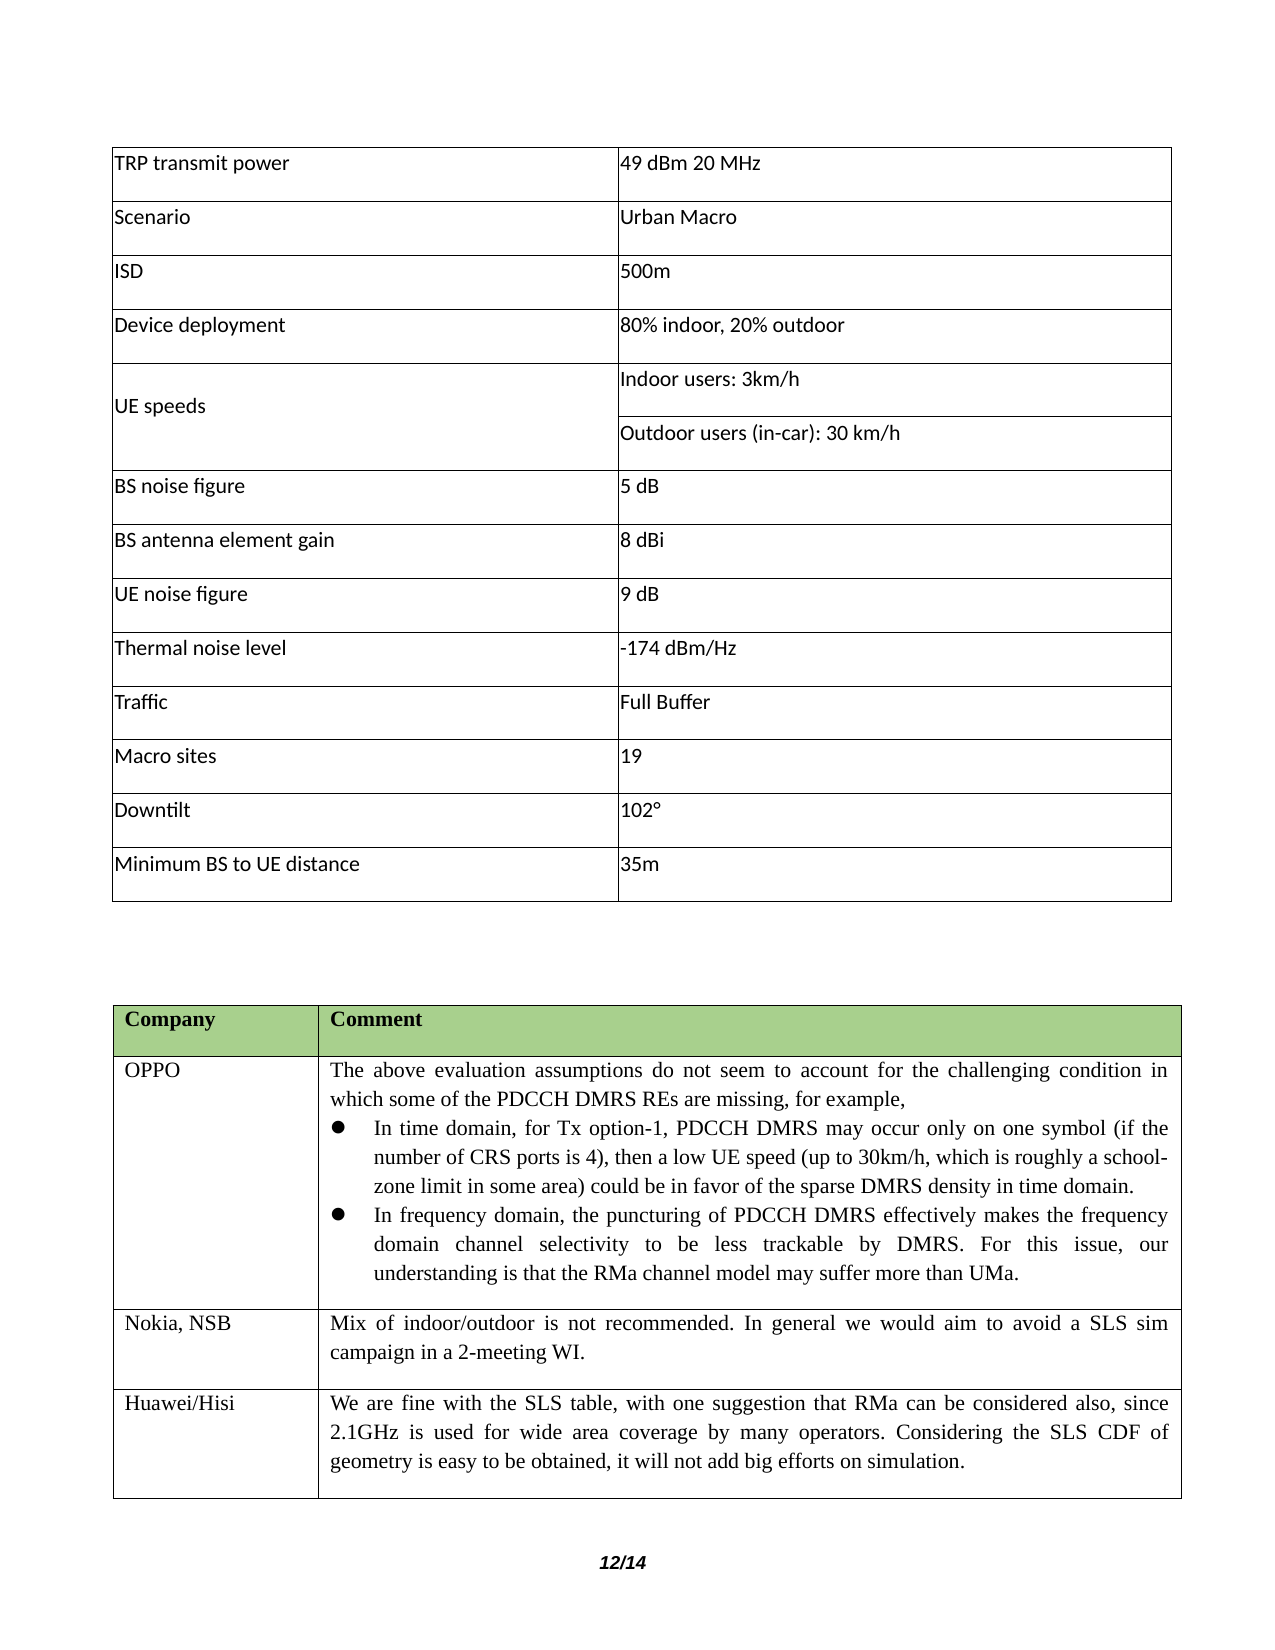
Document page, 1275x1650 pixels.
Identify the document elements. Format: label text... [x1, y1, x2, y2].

table_cell The above evaluation assumptions do not seem to account for the challenging condition in which some of the PDCCH DMRS REs are missing, for example, In time domain, for Tx option-1, PDCCH DMRS may occur only on one symbol (if the number of CRS ports is 4), then a low UE speed (up to 30km/h, which is roughly a school-zone limit in some area) could be in favor of the sparse DMRS density in time domain. In frequency domain, the puncturing of PDCCH DMRS effectively makes the frequency domain channel selectivity to be less trackable by DMRS. For this issue, our understanding is that the RMa channel model may suffer more than UMa. [319, 1057, 1181, 1309]
table_cell 500m [619, 256, 1171, 308]
table_cell Nokia, NSB [114, 1310, 318, 1389]
table_cell Downtilt [113, 794, 618, 847]
table_cell 80% indoor, 20% outdoor [619, 310, 1171, 362]
table_cell Outdoor users (in-car): 30 km/h [619, 417, 1171, 470]
table_cell 35m [619, 848, 1171, 901]
table_header Comment [319, 1006, 1181, 1056]
table_cell ISD [113, 256, 618, 308]
table_cell 5 dB [619, 471, 1171, 524]
table_cell 49 dBm 20 MHz [619, 148, 1171, 201]
table_cell BS noise figure [113, 471, 618, 524]
table_header Company [114, 1006, 318, 1056]
table_cell 102° [619, 794, 1171, 847]
table_cell UE speeds [113, 364, 618, 470]
table_cell Full Buffer [619, 687, 1171, 739]
table_cell UE noise figure [113, 579, 618, 632]
table_cell OPPO [114, 1057, 318, 1309]
table_cell 9 dB [619, 579, 1171, 632]
table_cell Macro sites [113, 740, 618, 793]
table_cell Thermal noise level [113, 633, 618, 686]
table_cell -174 dBm/Hz [619, 633, 1171, 686]
table_cell BS antenna element gain [113, 525, 618, 578]
table_cell Device deployment [113, 310, 618, 362]
table_cell 8 dBi [619, 525, 1171, 578]
table_cell We are fine with the SLS table, with one suggestion that RMa can be considered also, since 2.1GHz is used for wide area coverage by many operators. Considering the SLS CDF of geometry is easy to be obtained, it will not add big efforts on simulation. [319, 1390, 1181, 1498]
table_cell 19 [619, 740, 1171, 793]
table_cell Mix of indoor/outdoor is not recommended. In general we would aim to avoid a SLS sim campaign in a 2-meeting WI. [319, 1310, 1181, 1389]
table_cell Urban Macro [619, 202, 1171, 255]
table_cell Traffic [113, 687, 618, 739]
table_cell Minimum BS to UE distance [113, 848, 618, 901]
table_cell TRP transmit power [113, 148, 618, 201]
table_cell Huawei/Hisi [114, 1390, 318, 1498]
table_cell Indoor users: 3km/h [619, 364, 1171, 416]
table_cell Scenario [113, 202, 618, 255]
